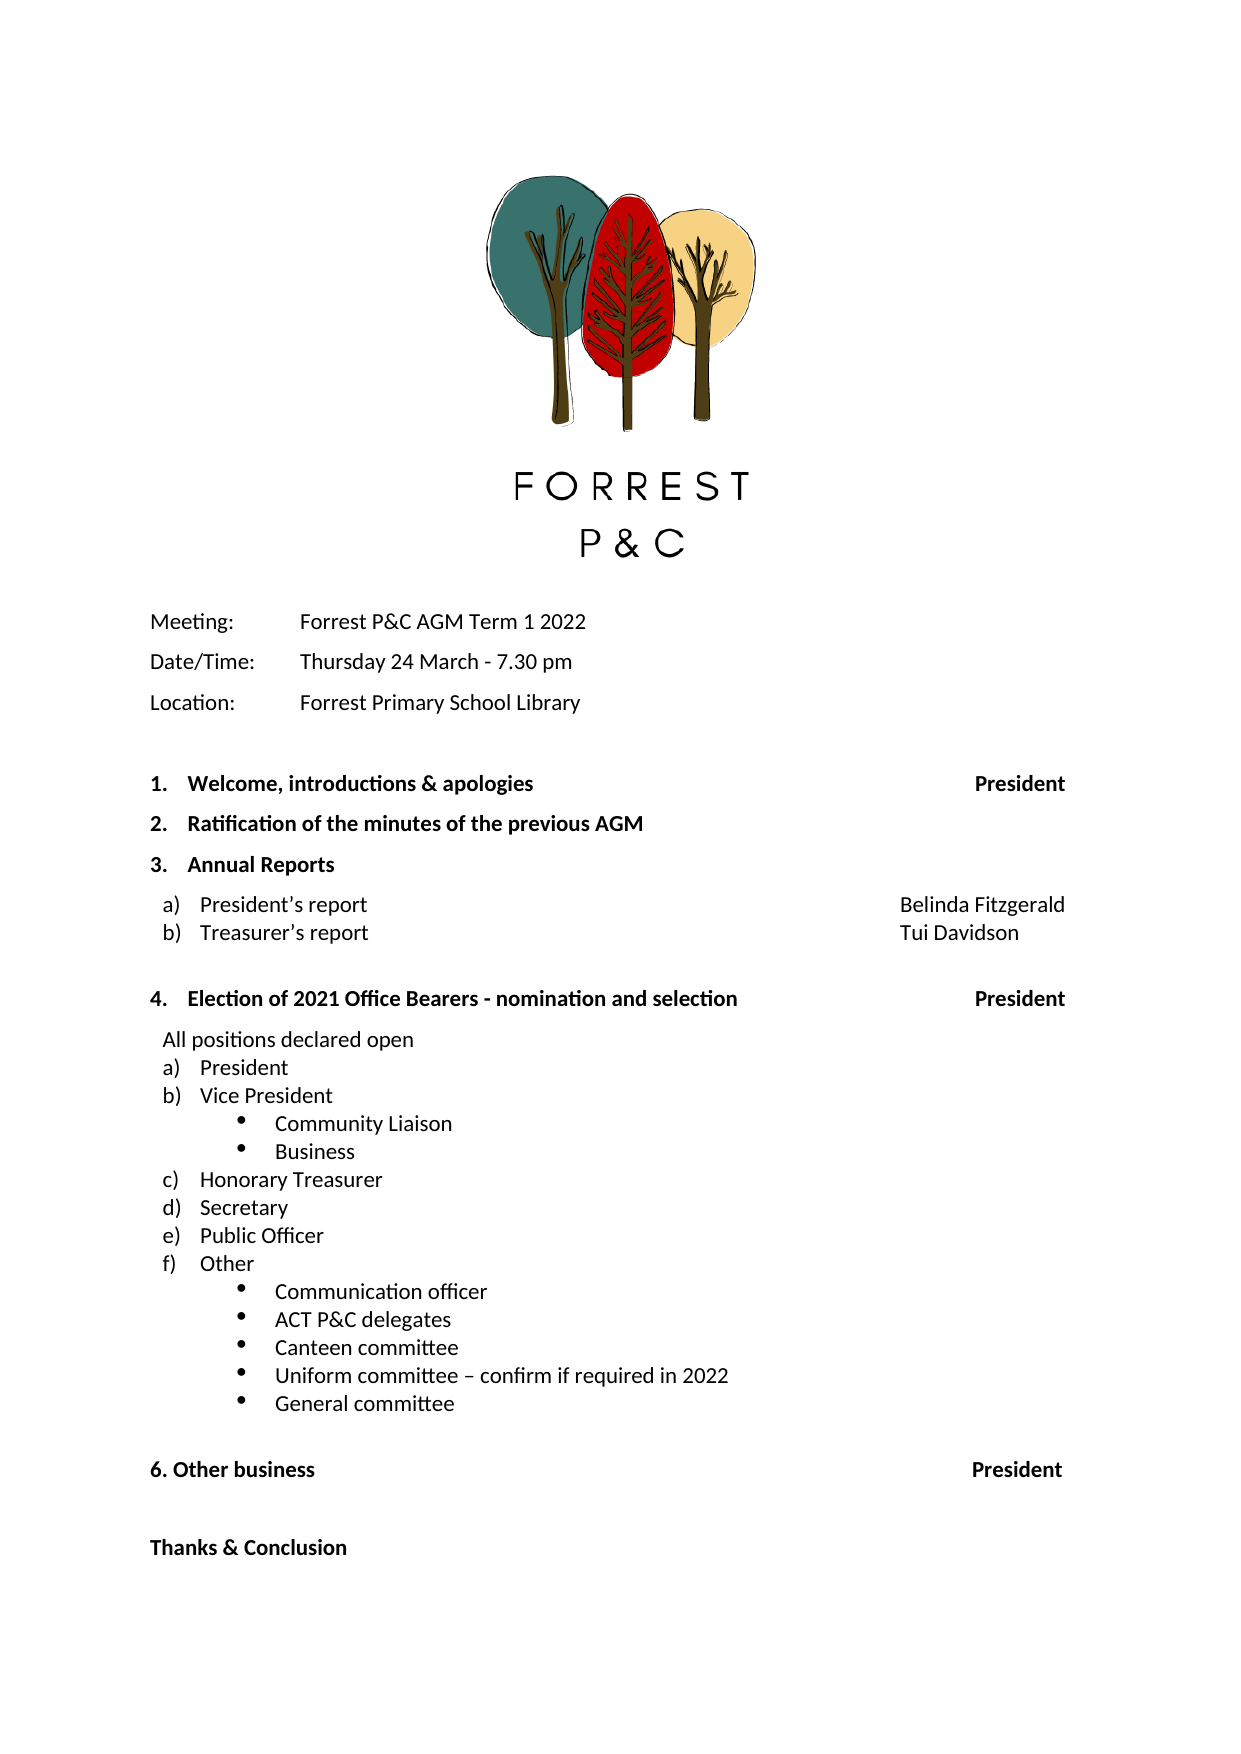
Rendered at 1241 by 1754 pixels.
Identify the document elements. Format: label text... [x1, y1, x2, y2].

text Location: Forrest Primary School Library [150, 688, 1090, 716]
picture [388, 150, 852, 586]
list Welcome, introductions & apologies President [150, 769, 1090, 797]
list Treasurer’s report Tui Davidson [162, 918, 1090, 946]
list Public Officer [162, 1221, 1090, 1249]
list General committee [237, 1389, 1090, 1417]
list President’s report Belinda Fitzgerald [162, 890, 1090, 918]
list Vice President [162, 1081, 1090, 1109]
list Other [162, 1249, 1090, 1277]
text Date/Time: Thursday 24 March - 7.30 pm [150, 647, 1090, 675]
text Meeting: Forrest P&C AGM Term 1 2022 [150, 607, 1090, 635]
list Communication officer [237, 1277, 1090, 1305]
list Canteen committee [237, 1333, 1090, 1361]
list Election of 2021 Office Bearers - nomination and selection President [150, 984, 1090, 1012]
text All positions declared open [150, 1025, 1090, 1053]
list Community Liaison [237, 1109, 1090, 1137]
list Secretary [162, 1193, 1090, 1221]
list Business [237, 1137, 1090, 1165]
list President [162, 1053, 1090, 1081]
list ACT P&C delegates [237, 1305, 1090, 1333]
list Ratification of the minutes of the previous AGM [150, 809, 1090, 837]
text Thanks & Conclusion [150, 1533, 1090, 1562]
list Uniform committee – confirm if required in 2022 [237, 1361, 1090, 1389]
list Annual Reports [150, 850, 1090, 878]
list Honorary Treasurer [162, 1165, 1090, 1193]
text 6. Other business President [150, 1455, 1090, 1483]
